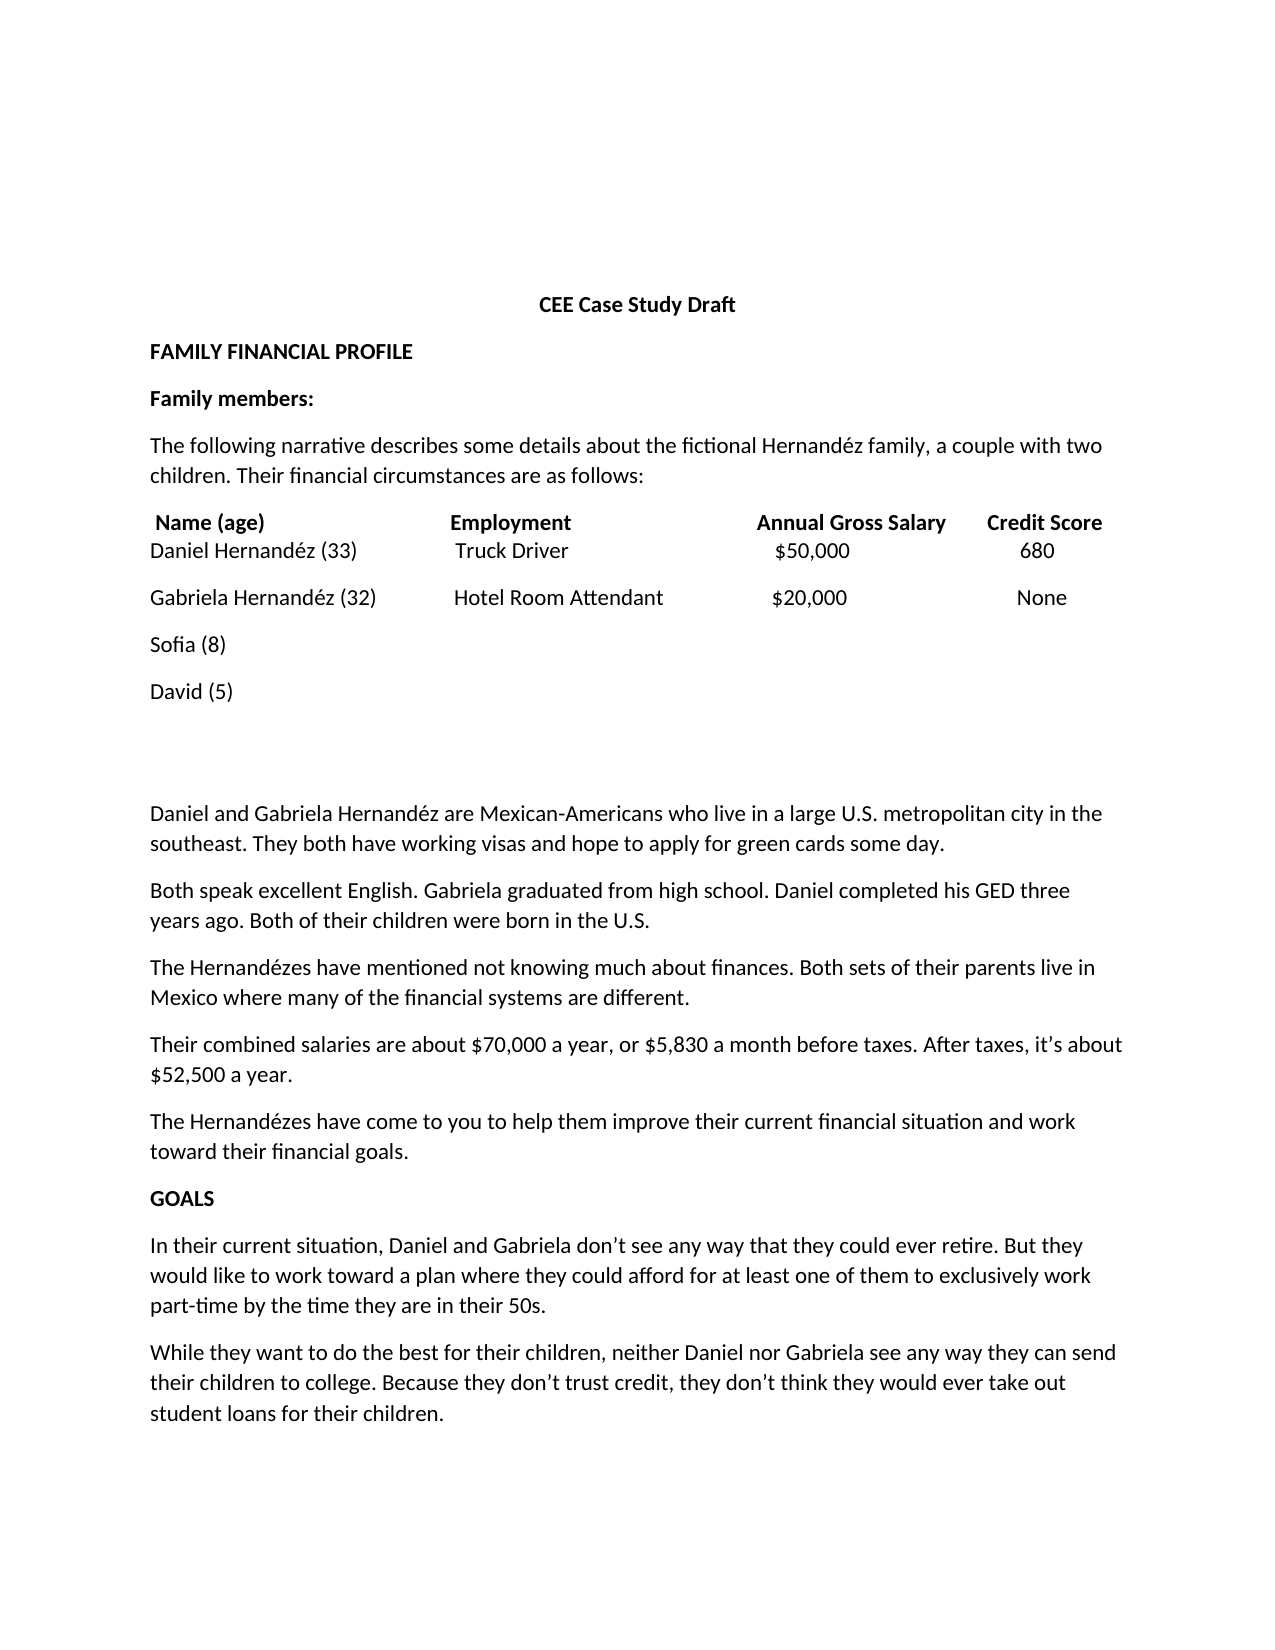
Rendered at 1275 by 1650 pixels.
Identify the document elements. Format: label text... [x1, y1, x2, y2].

text While they want to do the best for their children, neither Daniel nor Gabriela see any way they can send their children to college. Because they don’t trust credit, they don’t think they would ever take out student loans for their children. [150, 1338, 1125, 1427]
text FAMILY FINANCIAL PROFILE [150, 337, 1125, 366]
text Both speak excellent English. Gabriela graduated from high school. Daniel completed his GED three years ago. Both of their children were born in the U.S. [150, 876, 1125, 934]
text The Hernandézes have mentioned not knowing much about finances. Both sets of their parents live in Mexico where many of the financial systems are different. [150, 953, 1125, 1011]
text Their combined salaries are about $70,000 a year, or $5,830 a month before taxes. After taxes, it’s about $52,500 a year. [150, 1030, 1125, 1088]
text Family members: [150, 384, 1125, 412]
text Name (age) Employment Annual Gross Salary Credit Score [150, 508, 1125, 536]
text The following narrative describes some details about the fictional Hernandéz family, a couple with two children. Their financial circumstances are as follows: [150, 431, 1125, 489]
text Gabriela Hernandéz (32) Hotel Room Attendant $20,000 None [150, 583, 1125, 611]
text GOALS [150, 1184, 1125, 1212]
text David (5) [150, 677, 1125, 705]
text The Hernandézes have come to you to help them improve their current financial situation and work toward their financial goals. [150, 1107, 1125, 1165]
text Daniel and Gabriela Hernandéz are Mexican-Americans who live in a large U.S. metropolitan city in the southeast. They both have working visas and hope to apply for green cards some day. [150, 799, 1125, 857]
text Sofia (8) [150, 630, 1125, 658]
text In their current situation, Daniel and Gabriela don’t see any way that they could ever retire. But they would like to work toward a plan where they could afford for at least one of them to exclusively work part-time by the time they are in their 50s. [150, 1231, 1125, 1319]
text Daniel Hernandéz (33) Truck Driver $50,000 680 [150, 536, 1125, 564]
text CEE Case Study Draft [150, 291, 1125, 319]
